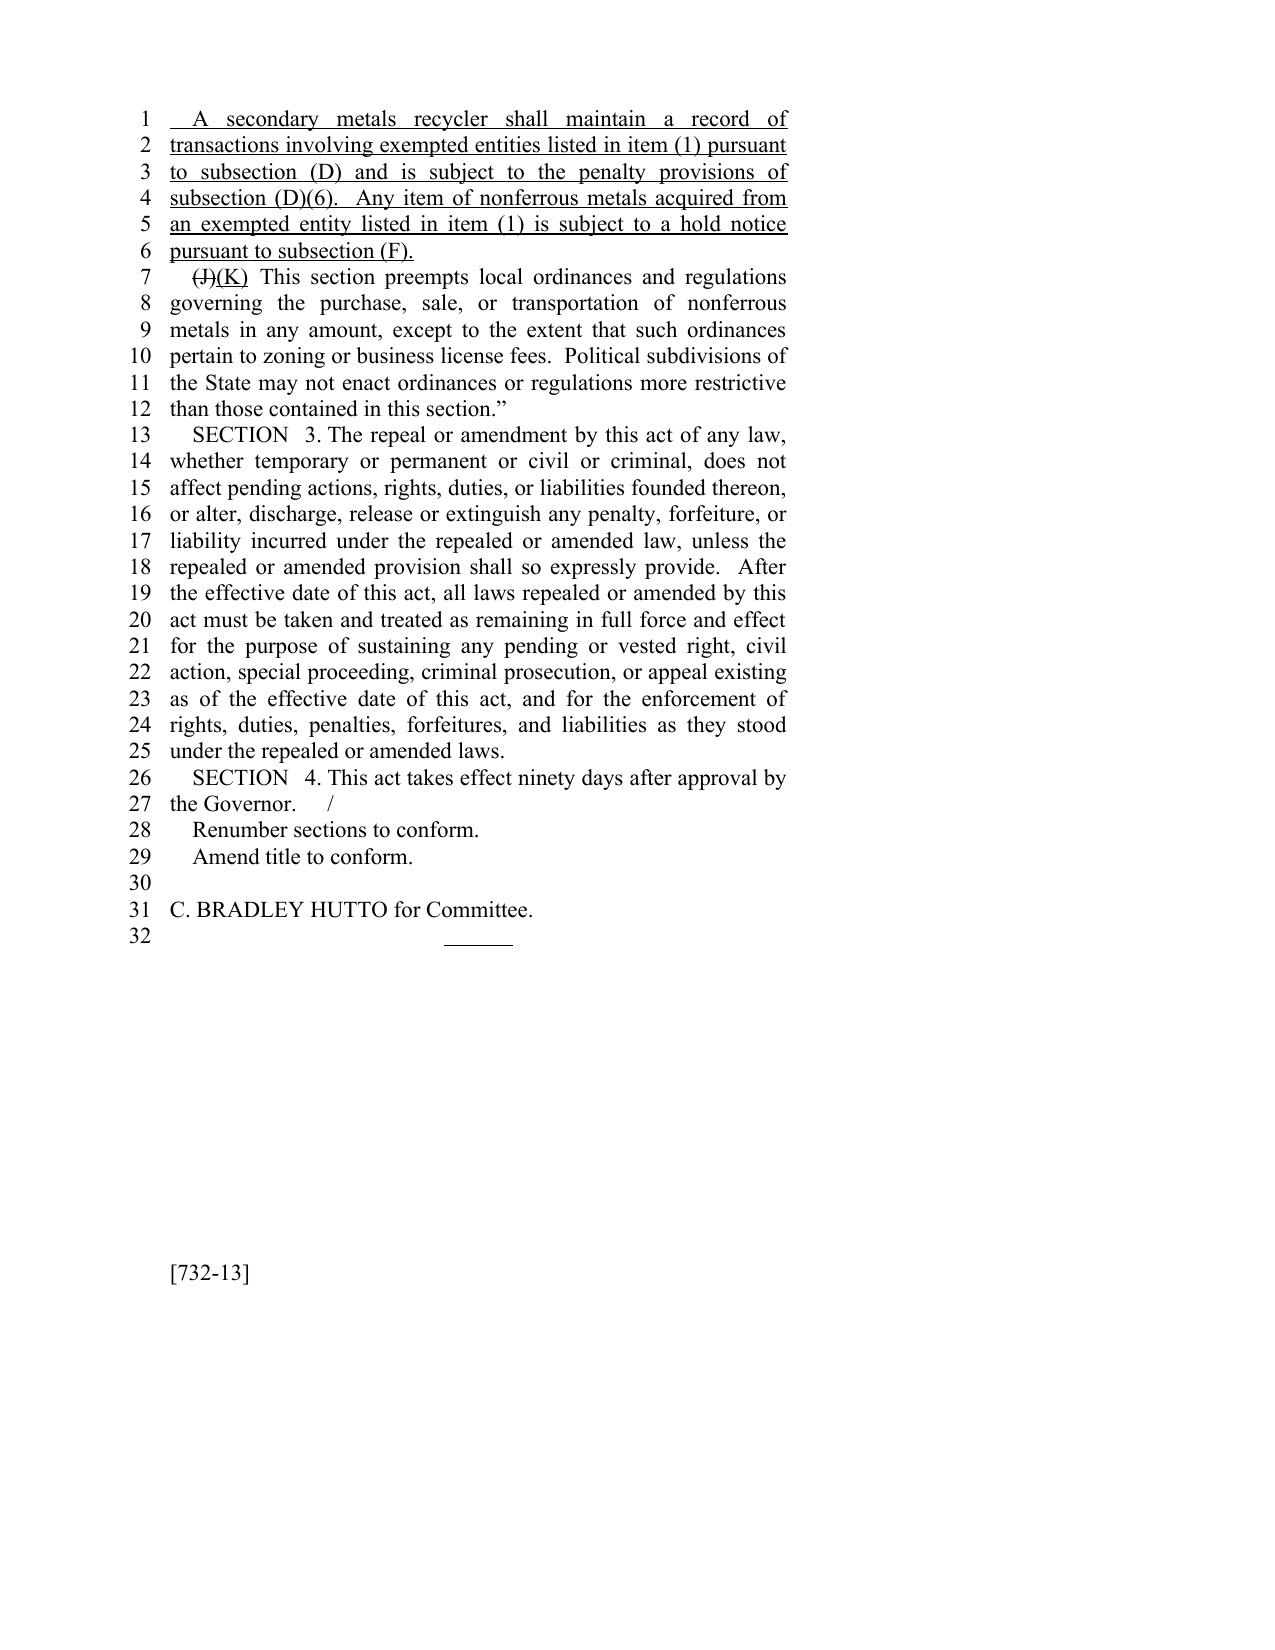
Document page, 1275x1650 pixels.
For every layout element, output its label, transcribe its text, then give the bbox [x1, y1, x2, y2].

text Renumber sections to conform. [169, 817, 787, 843]
text (J)(K) This section preempts local ordinances and regulations governing the purchase, sale, or transportation of nonferrous metals in any amount, except to the extent that such ordinances pertain to zoning or business license fees. Political subdivisions of the State may not enact ordinances or regulations more restrictive than those contained in this section.” [169, 263, 787, 421]
text SECTION 3. The repeal or amendment by this act of any law, whether temporary or permanent or civil or criminal, does not affect pending actions, rights, duties, or liabilities founded thereon, or alter, discharge, release or extinguish any penalty, forfeiture, or liability incurred under the repealed or amended law, unless the repealed or amended provision shall so expressly provide. After the effective date of this act, all laws repealed or amended by this act must be taken and treated as remaining in full force and effect for the purpose of sustaining any pending or vested right, civil action, special proceeding, criminal prosecution, or appeal existing as of the effective date of this act, and for the enforcement of rights, duties, penalties, forfeitures, and liabilities as they stood under the repealed or amended laws. [169, 421, 787, 764]
text Amend title to conform. [169, 843, 787, 869]
text C. BRADLEY HUTTO for Committee. [169, 896, 787, 922]
text SECTION 4. This act takes effect ninety days after approval by the Governor. / [169, 764, 787, 817]
